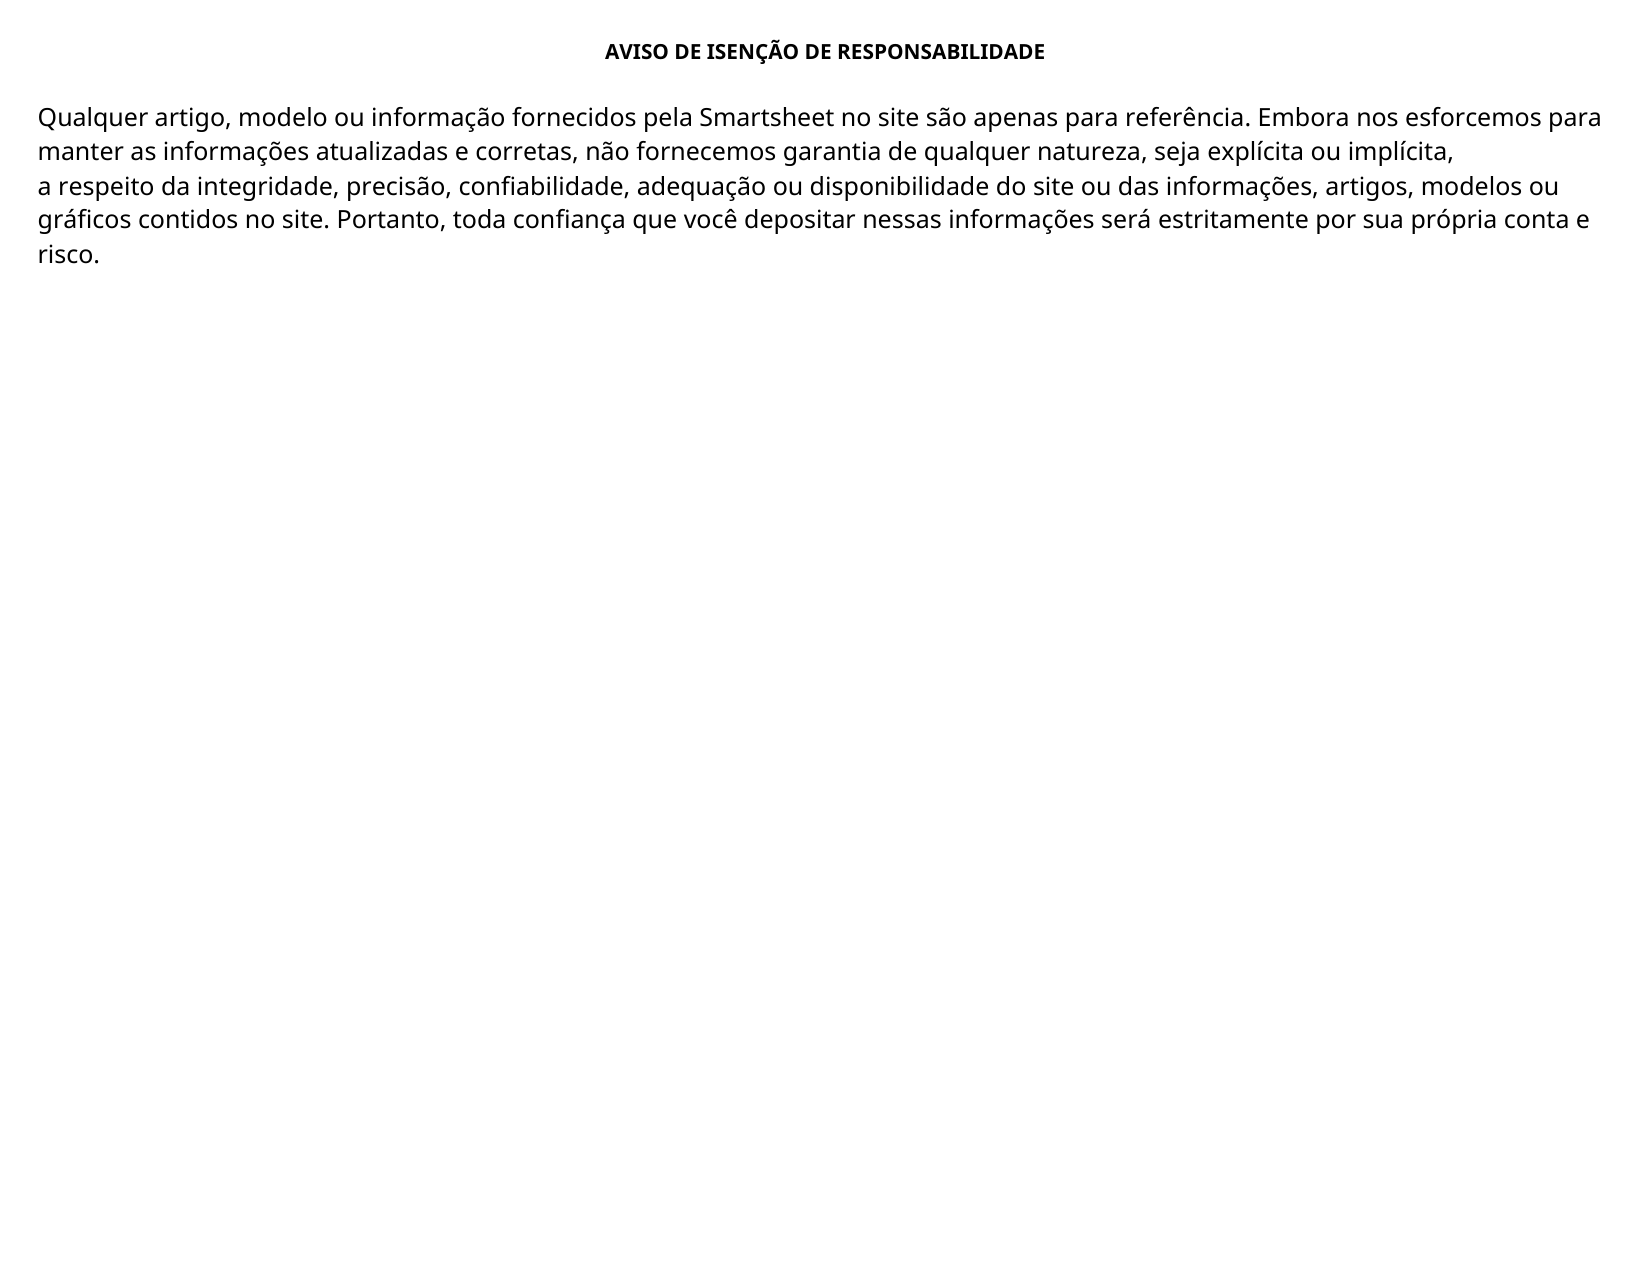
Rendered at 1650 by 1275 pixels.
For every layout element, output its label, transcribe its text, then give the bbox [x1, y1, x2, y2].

text AVISO DE ISENÇÃO DE RESPONSABILIDADE [37, 37, 1612, 66]
text Qualquer artigo, modelo ou informação fornecidos pela Smartsheet no site são apenas para referência. Embora nos esforcemos para manter as informações atualizadas e corretas, não fornecemos garantia de qualquer natureza, seja explícita ou implícita, a respeito da integridade, precisão, confiabilidade, adequação ou disponibilidade do site ou das informações, artigos, modelos ou gráficos contidos no site. Portanto, toda confiança que você depositar nessas informações será estritamente por sua própria conta e risco. [37, 100, 1612, 270]
